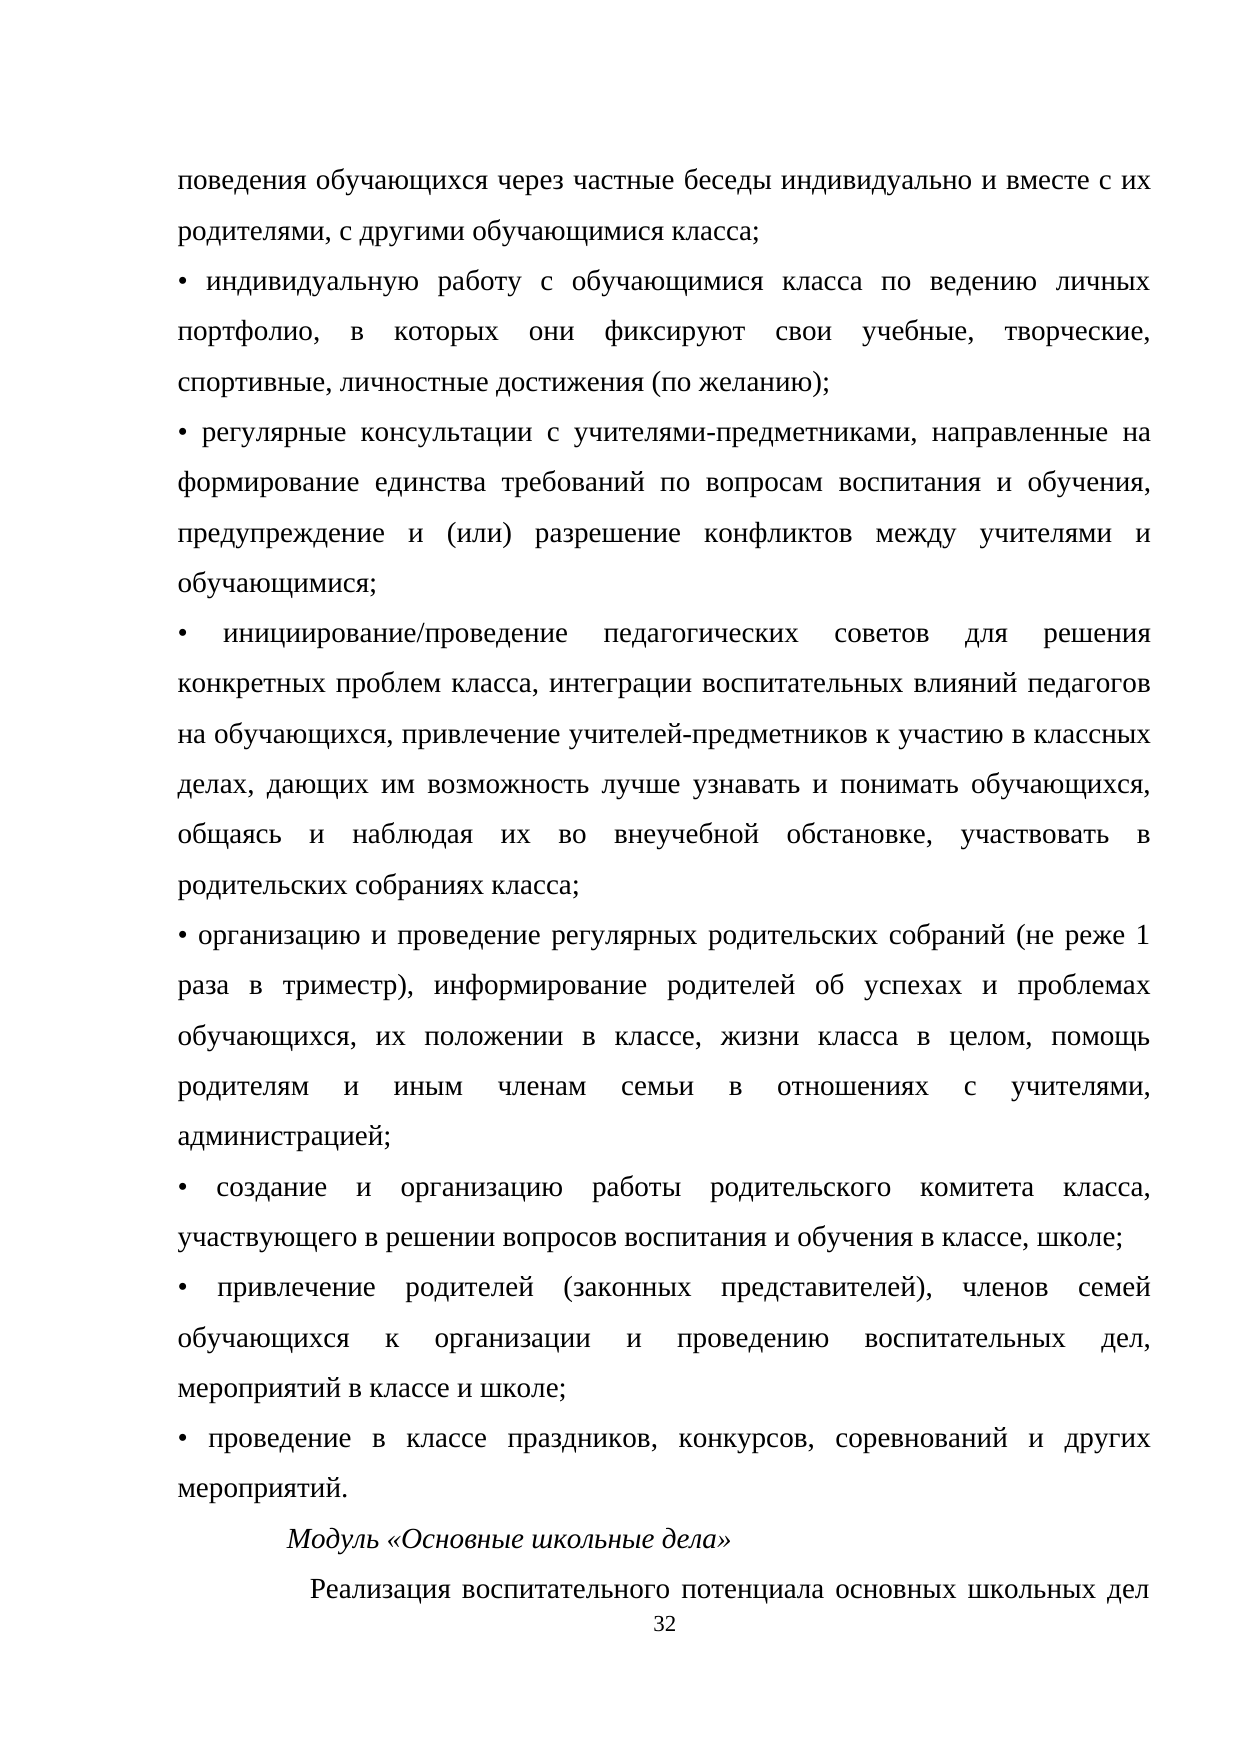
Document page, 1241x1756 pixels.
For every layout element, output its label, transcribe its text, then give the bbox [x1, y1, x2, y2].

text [177, 1571, 1152, 1605]
text • инициирование/проведение педагогических советов для решения конкретных проблем класса, интеграции воспитательных влияний педагогов на обучающихся, привлечение учителей-предметников к участию в классных делах, дающих им возможность лучше узнавать и понимать обучающихся, общаясь и наблюдая их во внеучебной обстановке, участвовать в родительских собраниях класса; [177, 615, 1152, 900]
text • привлечение родителей (законных представителей), членов семей обучающихся к организации и проведению воспитательных дел, мероприятий в классе и школе; [177, 1269, 1152, 1403]
text • создание и организацию работы родительского комитета класса, участвующего в решении вопросов воспитания и обучения в классе, школе; [177, 1169, 1152, 1253]
text • индивидуальную работу с обучающимися класса по ведению личных портфолио, в которых они фиксируют свои учебные, творческие, спортивные, личностные достижения (по желанию); [177, 263, 1152, 397]
text • проведение в классе праздников, конкурсов, соревнований и других мероприятий. [177, 1420, 1152, 1504]
text • регулярные консультации с учителями-предметниками, направленные на формирование единства требований по вопросам воспитания и обучения, предупреждение и (или) разрешение конфликтов между учителями и обучающимися; [177, 414, 1152, 598]
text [177, 162, 1152, 246]
text • организацию и проведение регулярных родительских собраний (не реже 1 раза в триместр), информирование родителей об успехах и проблемах обучающихся, их положении в классе, жизни класса в целом, помощь родителям и иным членам семьи в отношениях с учителями, администрацией; [177, 917, 1152, 1152]
text Модуль «Основные школьные дела» [177, 1521, 1152, 1554]
